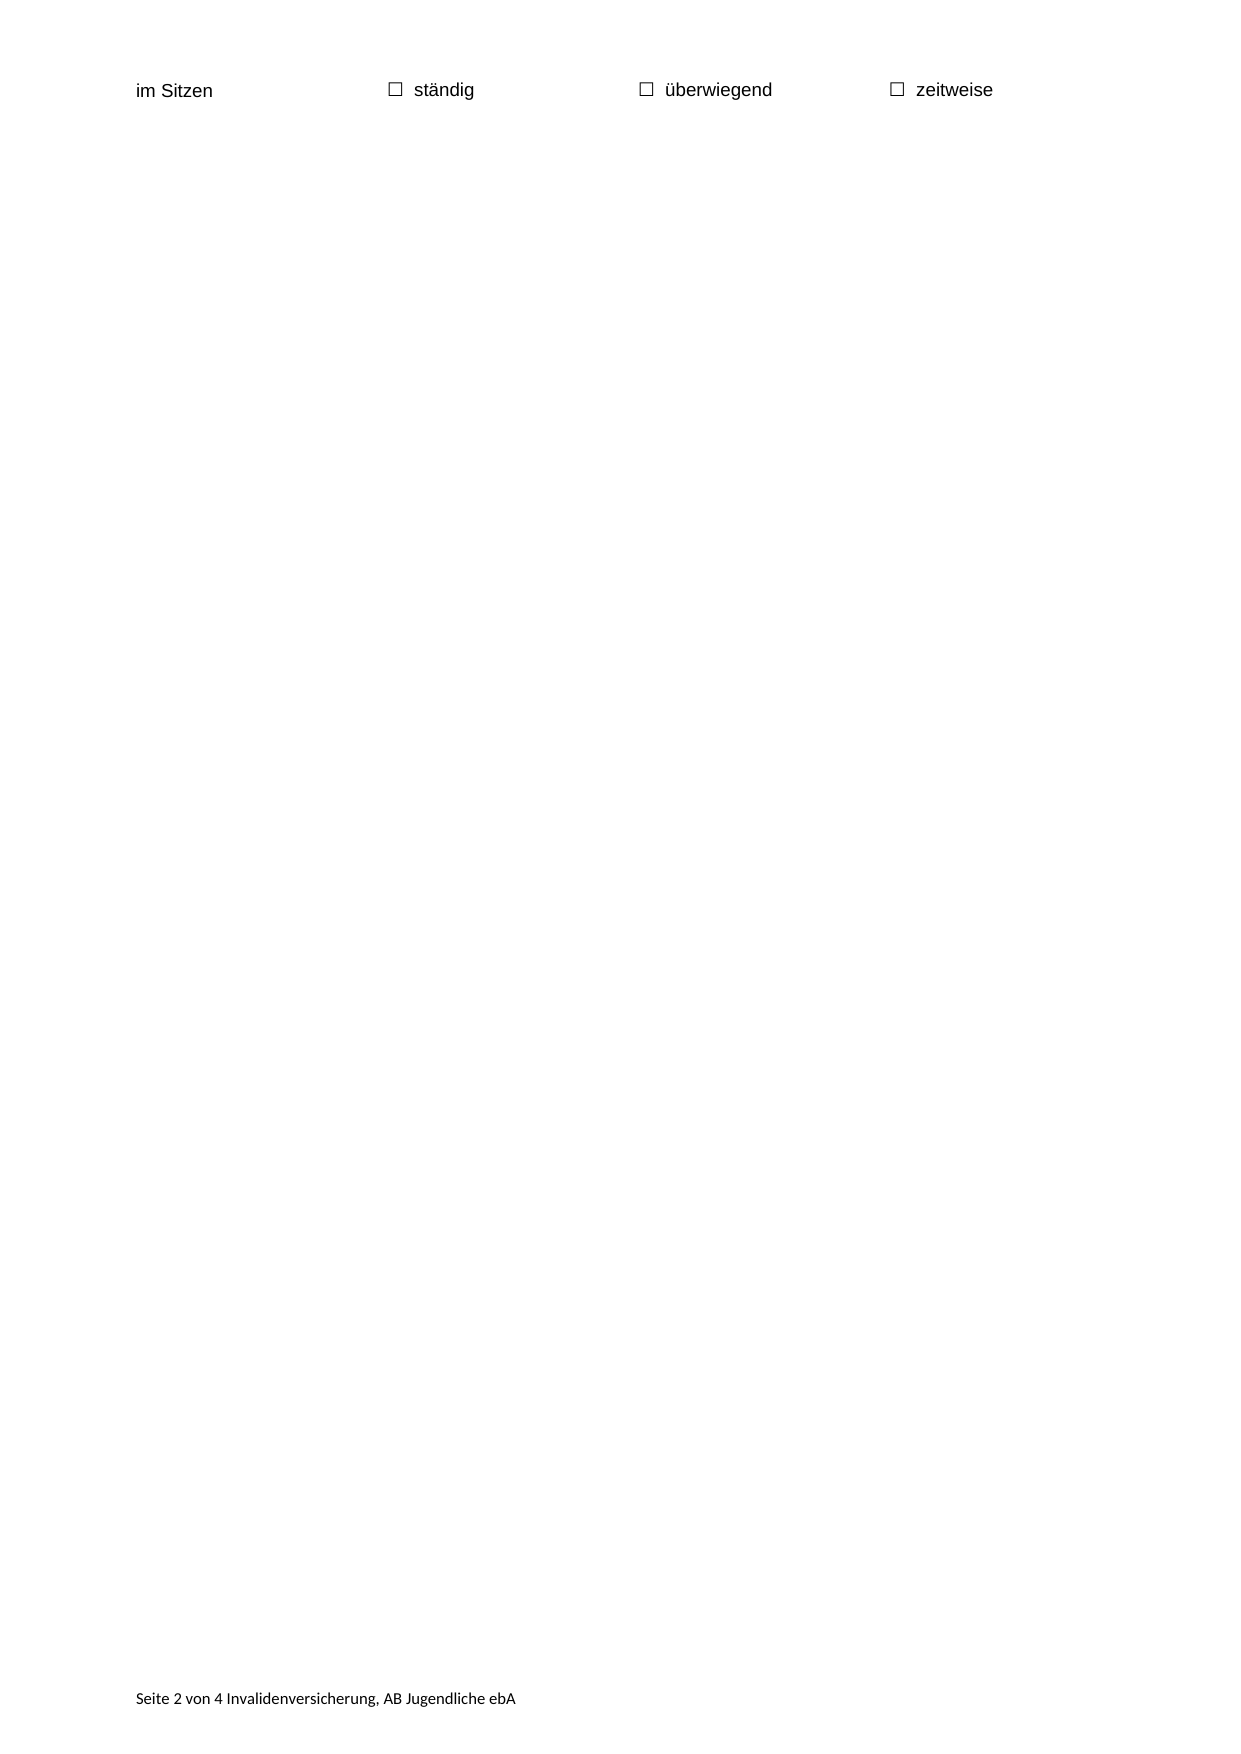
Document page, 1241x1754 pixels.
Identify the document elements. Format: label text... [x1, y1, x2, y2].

table_cell überwiegend [638, 76, 889, 102]
table_cell ständig [387, 76, 638, 102]
table_cell im Sitzen [136, 76, 387, 102]
table_cell zeitweise [889, 76, 1140, 102]
